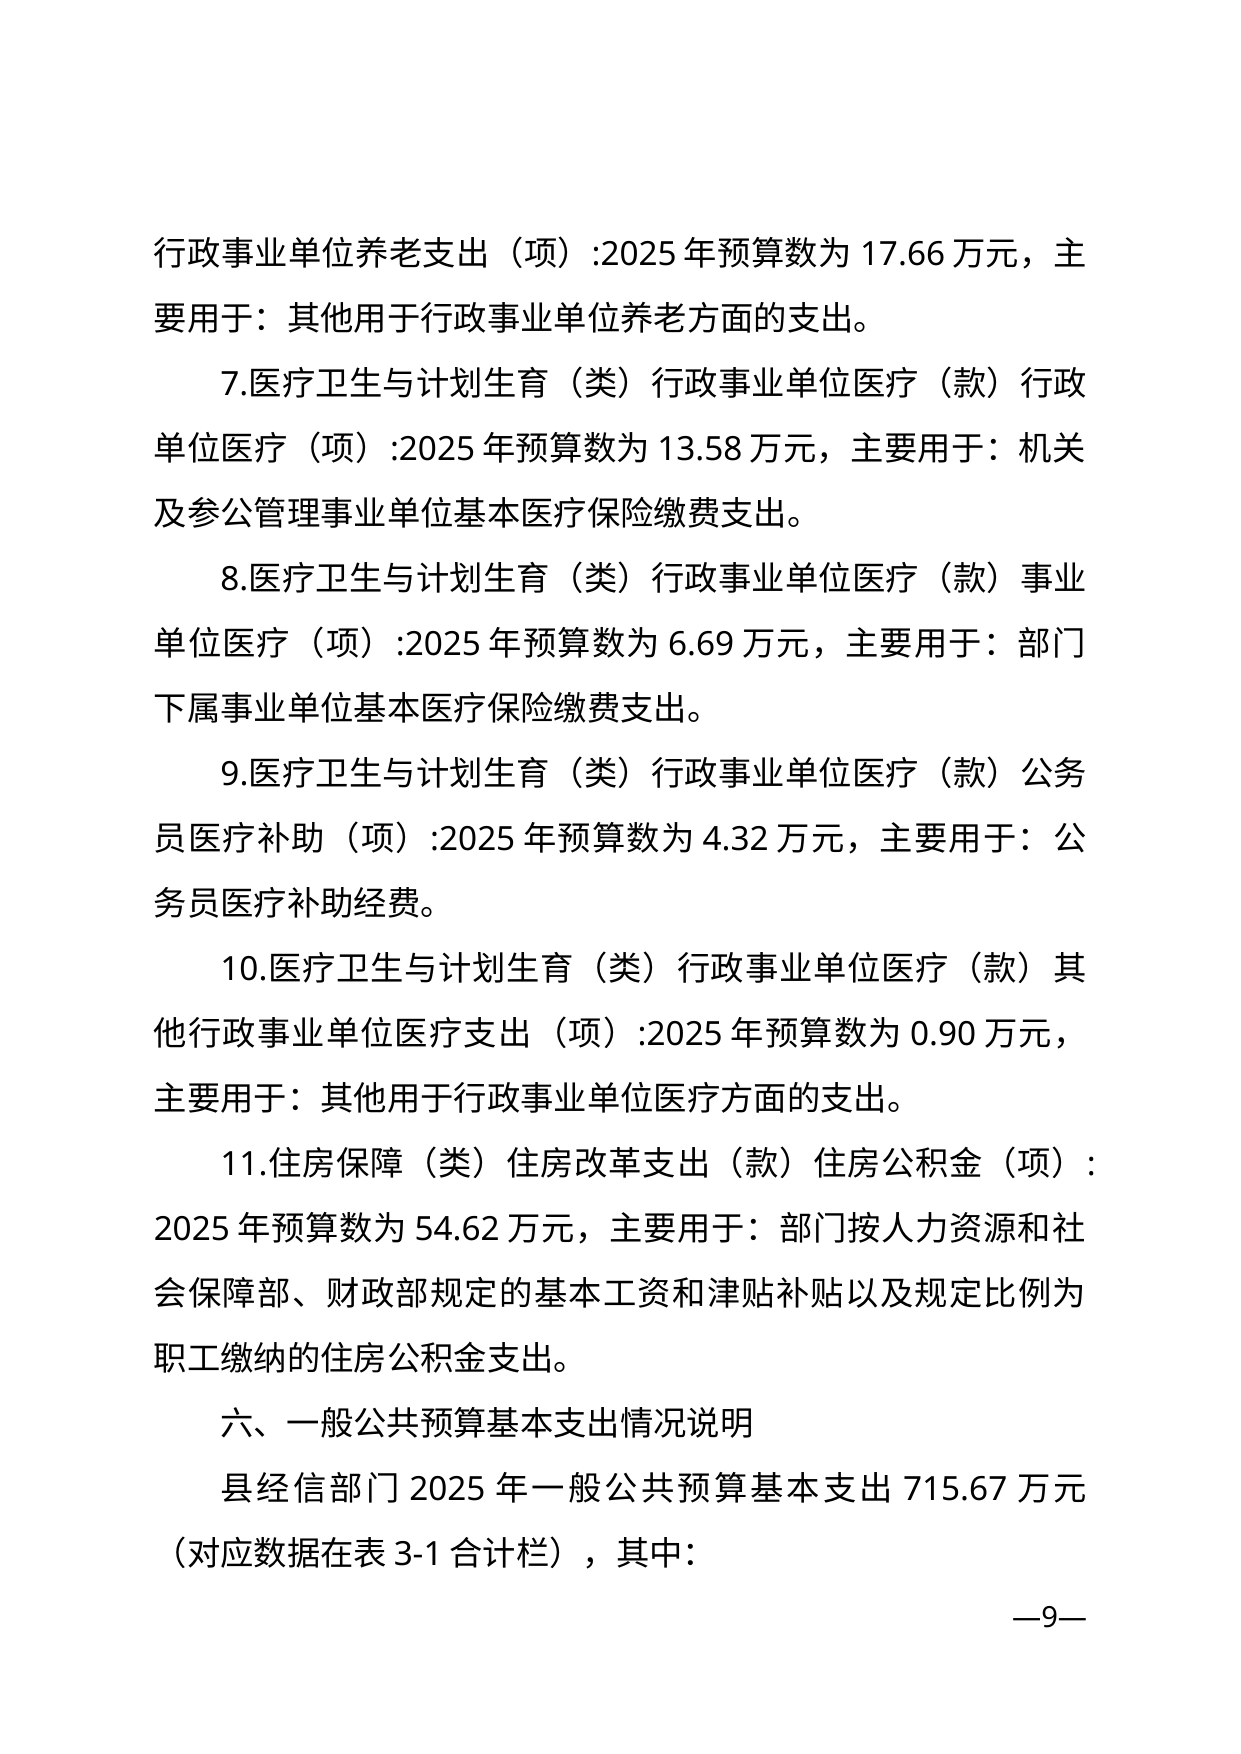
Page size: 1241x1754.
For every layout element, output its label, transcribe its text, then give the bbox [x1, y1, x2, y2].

text 10.医疗卫生与计划生育（类）行政事业单位医疗（款）其他行政事业单位医疗支出（项）:2025年预算数为0.90万元，主要用于：其他用于行政事业单位医疗方面的支出。 [153, 933, 1087, 1128]
text 7.医疗卫生与计划生育（类）行政事业单位医疗（款）行政单位医疗（项）:2025年预算数为13.58万元，主要用于：机关及参公管理事业单位基本医疗保险缴费支出。 [153, 348, 1087, 543]
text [153, 218, 1087, 348]
text 8.医疗卫生与计划生育（类）行政事业单位医疗（款）事业单位医疗（项）:2025年预算数为6.69万元，主要用于：部门下属事业单位基本医疗保险缴费支出。 [153, 543, 1087, 738]
text 县经信部门2025年一般公共预算基本支出715.67万元（对应数据在表3-1合计栏），其中： [153, 1453, 1087, 1583]
text 9.医疗卫生与计划生育（类）行政事业单位医疗（款）公务员医疗补助（项）:2025年预算数为4.32万元，主要用于：公务员医疗补助经费。 [153, 738, 1087, 933]
text 11.住房保障（类）住房改革支出（款）住房公积金（项）:2025年预算数为54.62万元，主要用于：部门按人力资源和社会保障部、财政部规定的基本工资和津贴补贴以及规定比例为职工缴纳的住房公积金支出。 [153, 1128, 1087, 1388]
list 六、一般公共预算基本支出情况说明 [220, 1388, 1087, 1453]
